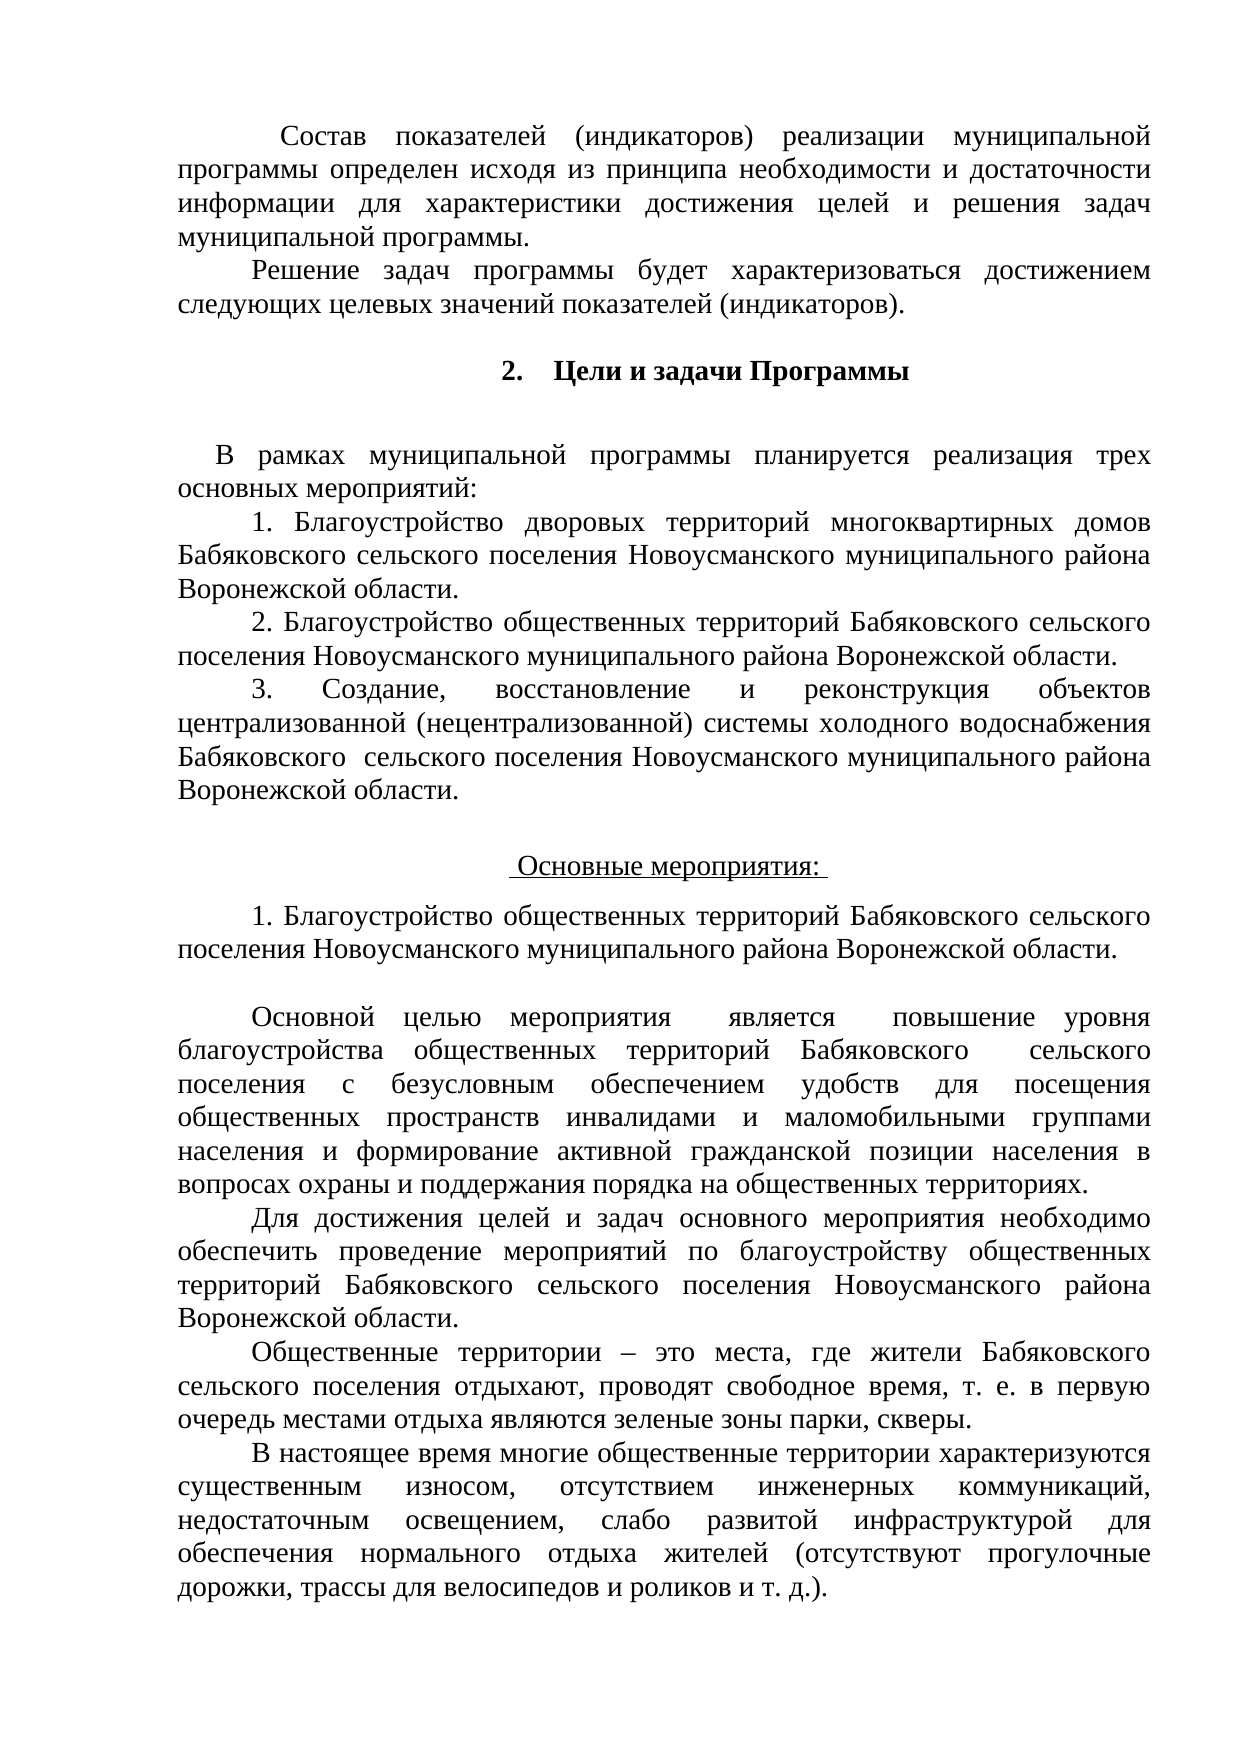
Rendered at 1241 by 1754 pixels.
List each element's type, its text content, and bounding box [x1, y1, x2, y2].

text В настоящее время многие общественные территории характеризуются существенным износом, отсутствием инженерных коммуникаций, недостаточным освещением, слабо развитой инфраструктурой для обеспечения нормального отдыха жителей (отсутствуют прогулочные дорожки, трассы для велосипедов и роликов и т. д.). [177, 1435, 1152, 1602]
text 2. Цели и задачи Программы [501, 353, 1152, 386]
text Основной целью мероприятия является повышение уровня благоустройства общественных территорий Бабяковского сельского поселения с безусловным обеспечением удобств для посещения общественных пространств инвалидами и маломобильными группами населения и формирование активной гражданской позиции населения в вопросах охраны и поддержания порядка на общественных территориях. [177, 999, 1152, 1200]
text 2. Благоустройство общественных территорий Бабяковского сельского поселения Новоусманского муниципального района Воронежской области. [177, 604, 1152, 672]
text Решение задач программы будет характеризоваться достижением следующих целевых значений показателей (индикаторов). [177, 252, 1152, 319]
text 1. Благоустройство дворовых территорий многоквартирных домов Бабяковского сельского поселения Новоусманского муниципального района Воронежской области. [177, 504, 1152, 604]
text 3. Создание, восстановление и реконструкция объектов централизованной (нецентрализованной) системы холодного водоснабжения Бабяковского сельского поселения Новоусманского муниципального района Воронежской области. [177, 672, 1152, 806]
text В рамках муниципальной программы планируется реализация трех основных мероприятий: [177, 437, 1152, 504]
text Основные мероприятия: [177, 848, 1152, 881]
text Для достижения целей и задач основного мероприятия необходимо обеспечить проведение мероприятий по благоустройству общественных территорий Бабяковского сельского поселения Новоусманского района Воронежской области. [177, 1200, 1152, 1334]
text 1. Благоустройство общественных территорий Бабяковского сельского поселения Новоусманского муниципального района Воронежской области. [177, 898, 1152, 965]
text Состав показателей (индикаторов) реализации муниципальной программы определен исходя из принципа необходимости и достаточности информации для характеристики достижения целей и решения задач муниципальной программы. [177, 118, 1152, 252]
text Общественные территории – это места, где жители Бабяковского сельского поселения отдыхают, проводят свободное время, т. е. в первую очередь местами отдыха являются зеленые зоны парки, скверы. [177, 1334, 1152, 1435]
